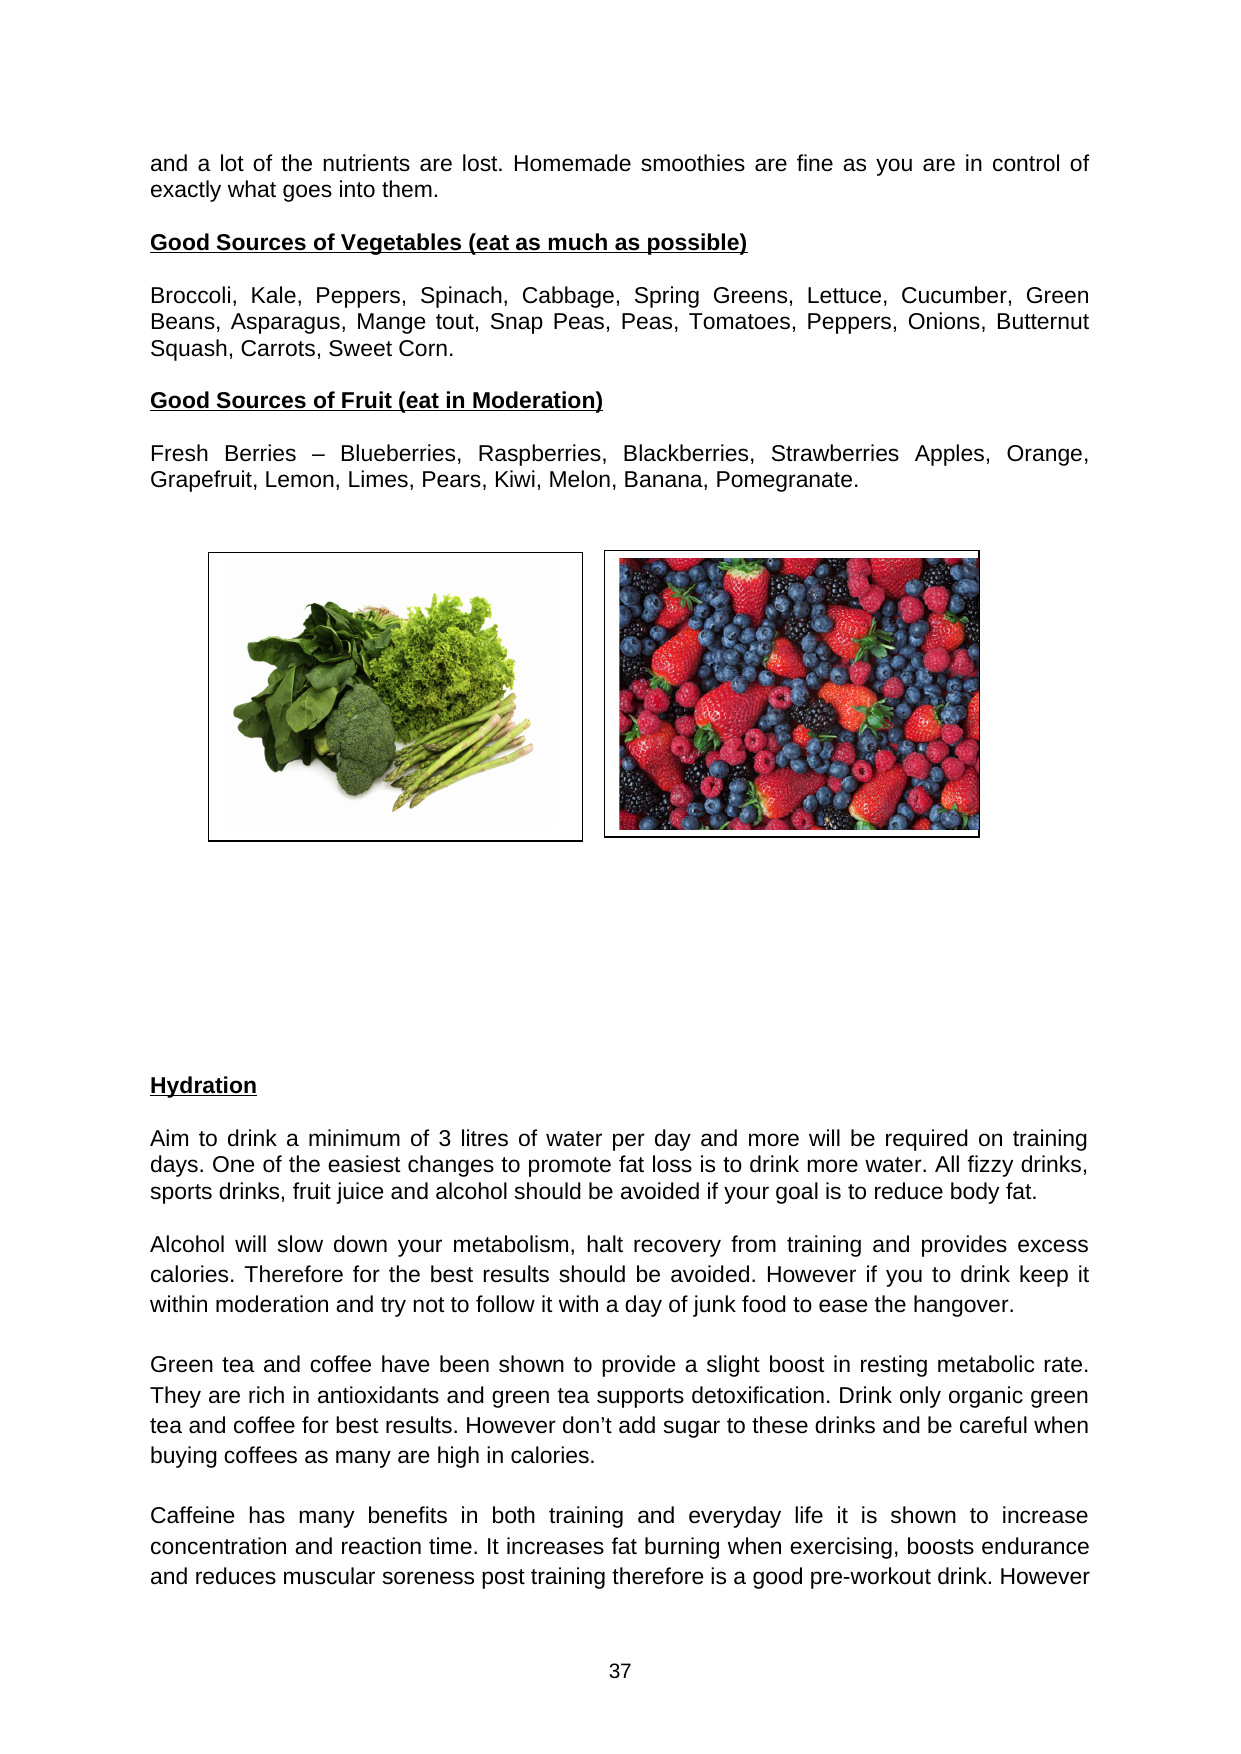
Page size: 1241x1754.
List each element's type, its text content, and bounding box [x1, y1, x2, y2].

list Alcohol will slow down your metabolism, halt recovery from training and provides excess calories. Therefore for the best results should be avoided. However if you to drink keep it within moderation and try not to follow it with a day of junk food to ease the hangover. [150, 1231, 1090, 1317]
picture [619, 558, 979, 830]
list Broccoli, Kale, Peppers, Spinach, Cabbage, Spring Greens, Lettuce, Cucumber, Green Beans, Asparagus, Mange tout, Snap Peas, Peas, Tomatoes, Peppers, Onions, Butternut Squash, Carrots, Sweet Corn. [150, 282, 1090, 361]
list Green tea and coffee have been shown to provide a slight boost in resting metabolic rate. They are rich in antioxidants and green tea supports detoxification. Drink only organic green tea and coffee for best results. However don’t add sugar to these drinks and be careful when buying coffees as many are high in calories. [150, 1351, 1090, 1468]
text Aim to drink a minimum of 3 litres of water per day and more will be required on training days. One of the easiest changes to promote fat loss is to drink more water. All fizzy drinks, sports drinks, fruit juice and alcohol should be avoided if your goal is to reduce body fat. [150, 1125, 1090, 1204]
text Fresh Berries – Blueberries, Raspberries, Blackberries, Strawberries Apples, Orange, Grapefruit, Lemon, Limes, Pears, Kiwi, Melon, Banana, Pomegranate. [150, 440, 1090, 493]
text Good Sources of Vegetables (eat as much as possible) [150, 229, 1090, 255]
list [150, 1502, 1090, 1589]
picture [223, 560, 554, 829]
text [150, 150, 1090, 203]
text Hydration [150, 1072, 1090, 1099]
text Good Sources of Fruit (eat in Moderation) [150, 387, 1090, 413]
